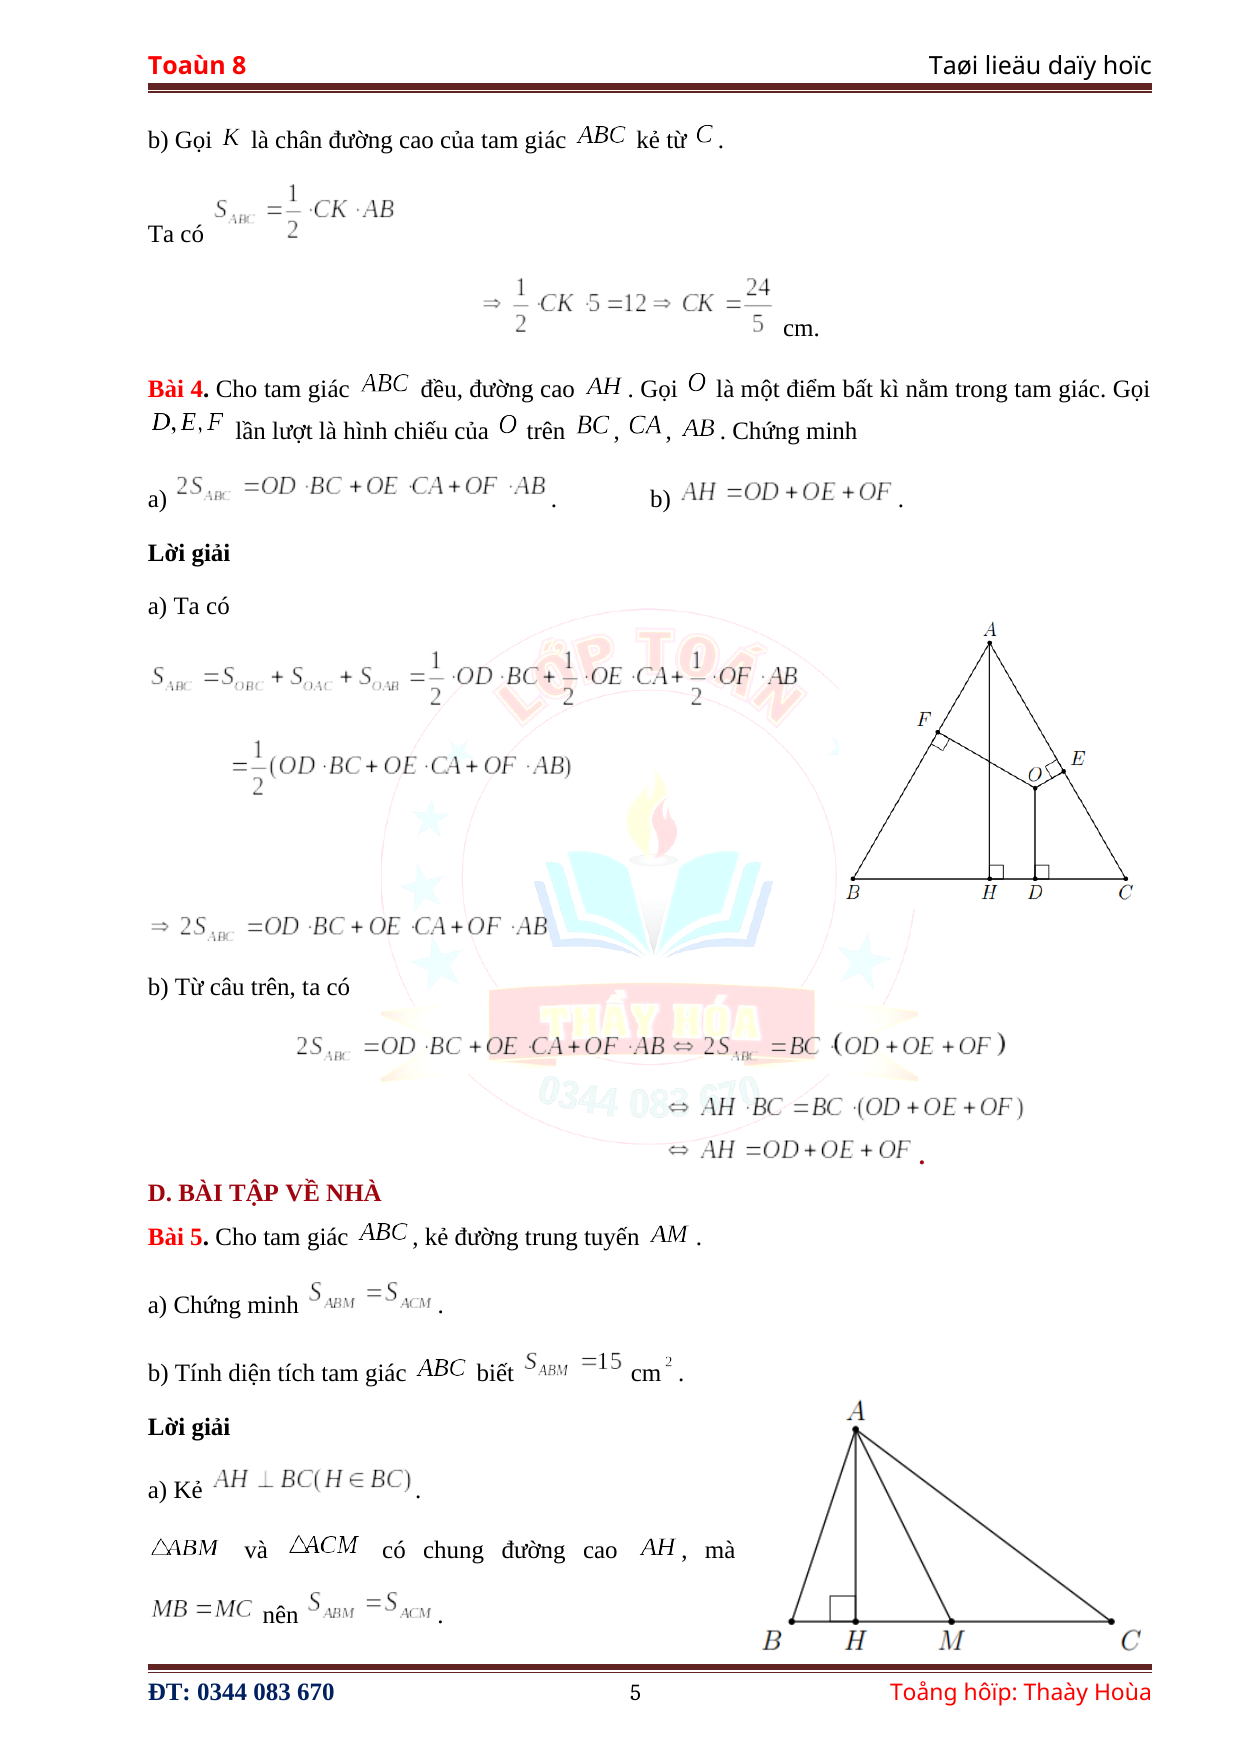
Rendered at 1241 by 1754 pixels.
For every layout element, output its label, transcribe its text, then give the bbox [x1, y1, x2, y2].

text . [148, 1135, 1152, 1169]
picture [838, 613, 1139, 909]
text cm. [148, 273, 1152, 342]
text b) Tính diện tích tam giác biết cm. [148, 1344, 1152, 1387]
text Lời giải [148, 538, 1152, 566]
text b) Từ câu trên, ta có [148, 972, 1152, 1001]
text và có chung đường cao , mà nên . [148, 1529, 754, 1629]
text Bài 4. Cho tam giác đều, đường cao . Gọi là một điểm bất kì nằm trong tam giác. Gọi lần lượt là hình chiếu của trên , , . Chứng minh [148, 367, 1152, 444]
picture [754, 1393, 1150, 1660]
text Lời giải [148, 1412, 754, 1441]
text a) . b) . [148, 469, 1152, 512]
text Bài 5. Cho tam giác , kẻ đường trung tuyến . [148, 1215, 1152, 1251]
text a) Ta có [148, 591, 1152, 620]
text D. BÀI TẬP VỀ NHÀ [148, 1178, 1152, 1207]
text b) Gọi là chân đường cao của tam giác kẻ từ . [148, 118, 1152, 154]
text Ta có [148, 179, 1152, 248]
text a) Chứng minh . [148, 1276, 1152, 1319]
text a) Kẻ . [148, 1466, 754, 1504]
